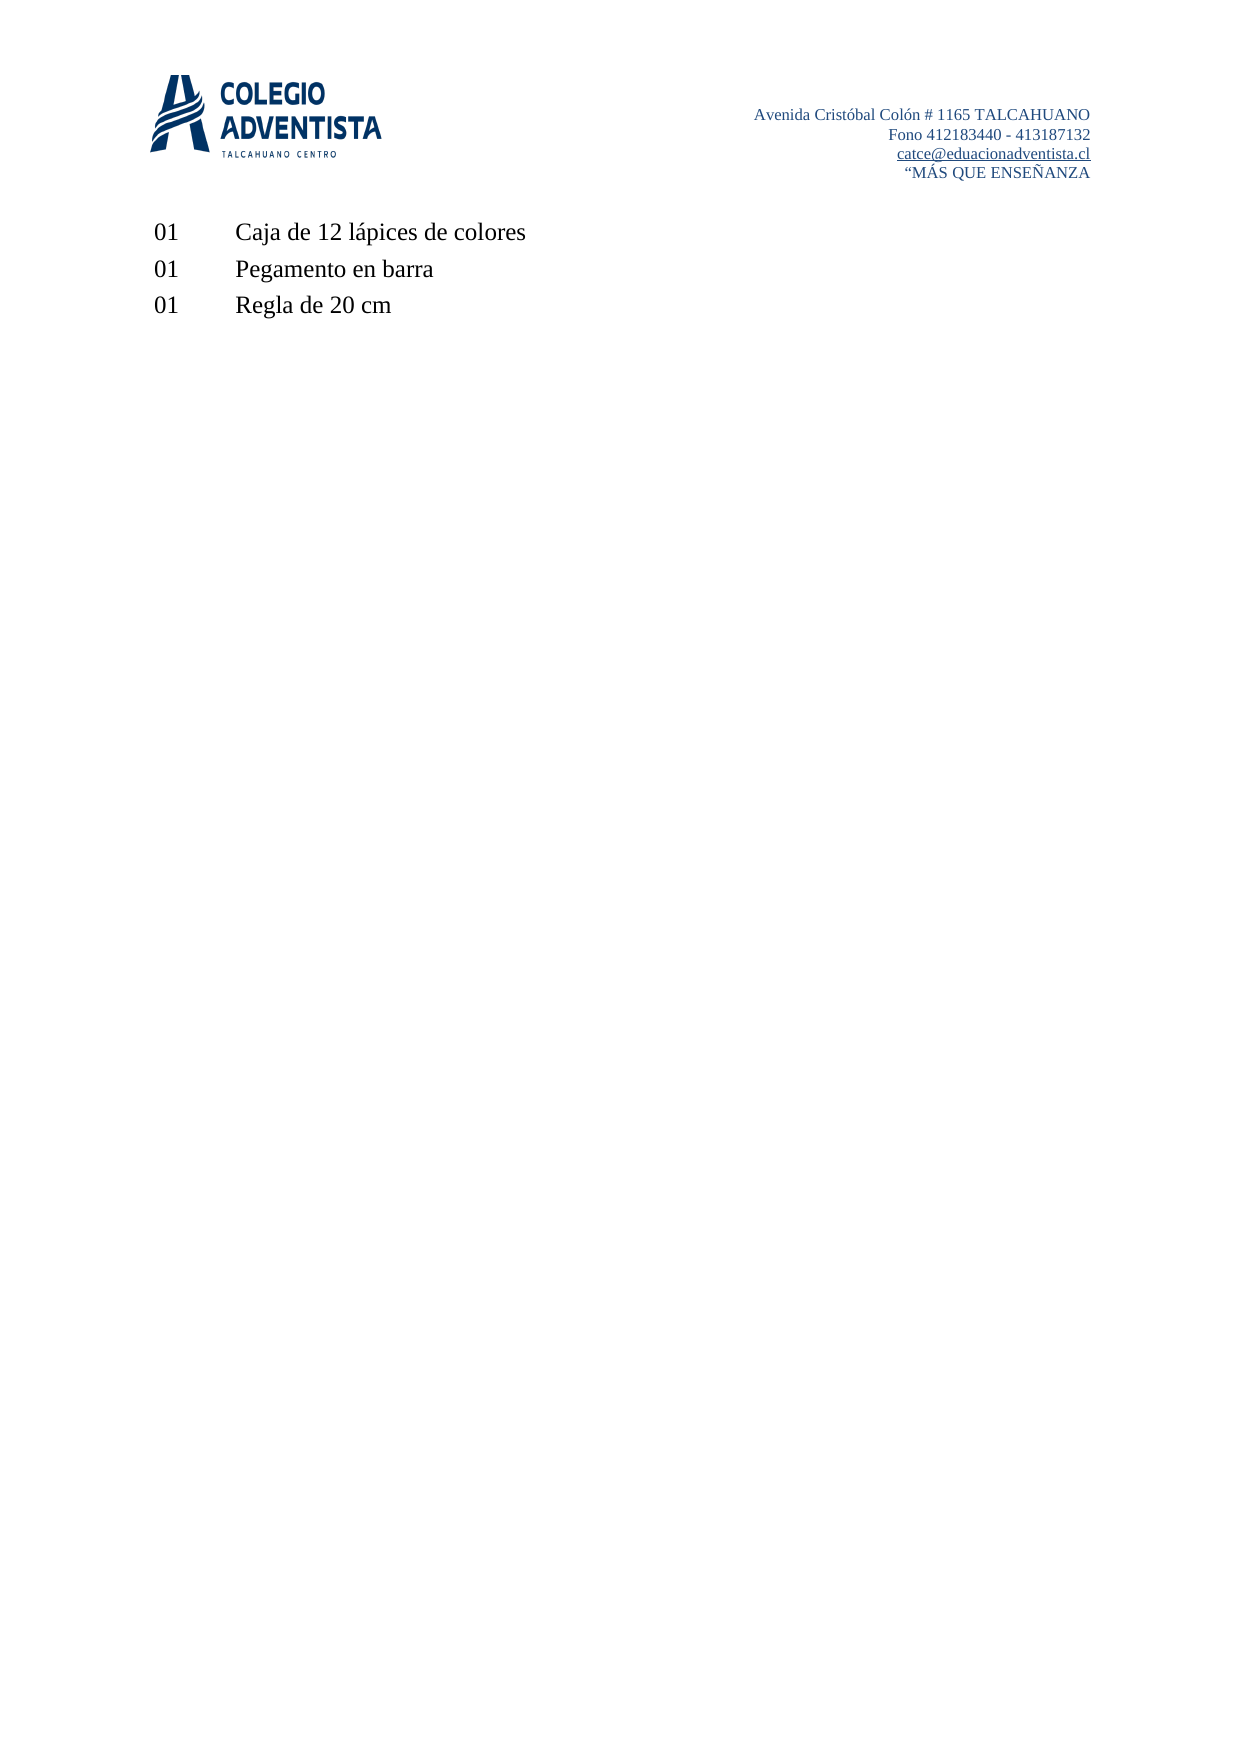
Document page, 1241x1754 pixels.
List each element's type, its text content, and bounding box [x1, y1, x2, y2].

picture [150, 75, 382, 161]
table_cell 01 [152, 214, 231, 249]
table_cell 01 [152, 288, 231, 322]
table_cell Caja de 12 lápices de colores [233, 214, 1088, 249]
table_cell Pegamento en barra [233, 251, 1088, 285]
table_cell Regla de 20 cm [233, 288, 1088, 322]
table_cell 01 [152, 251, 231, 285]
